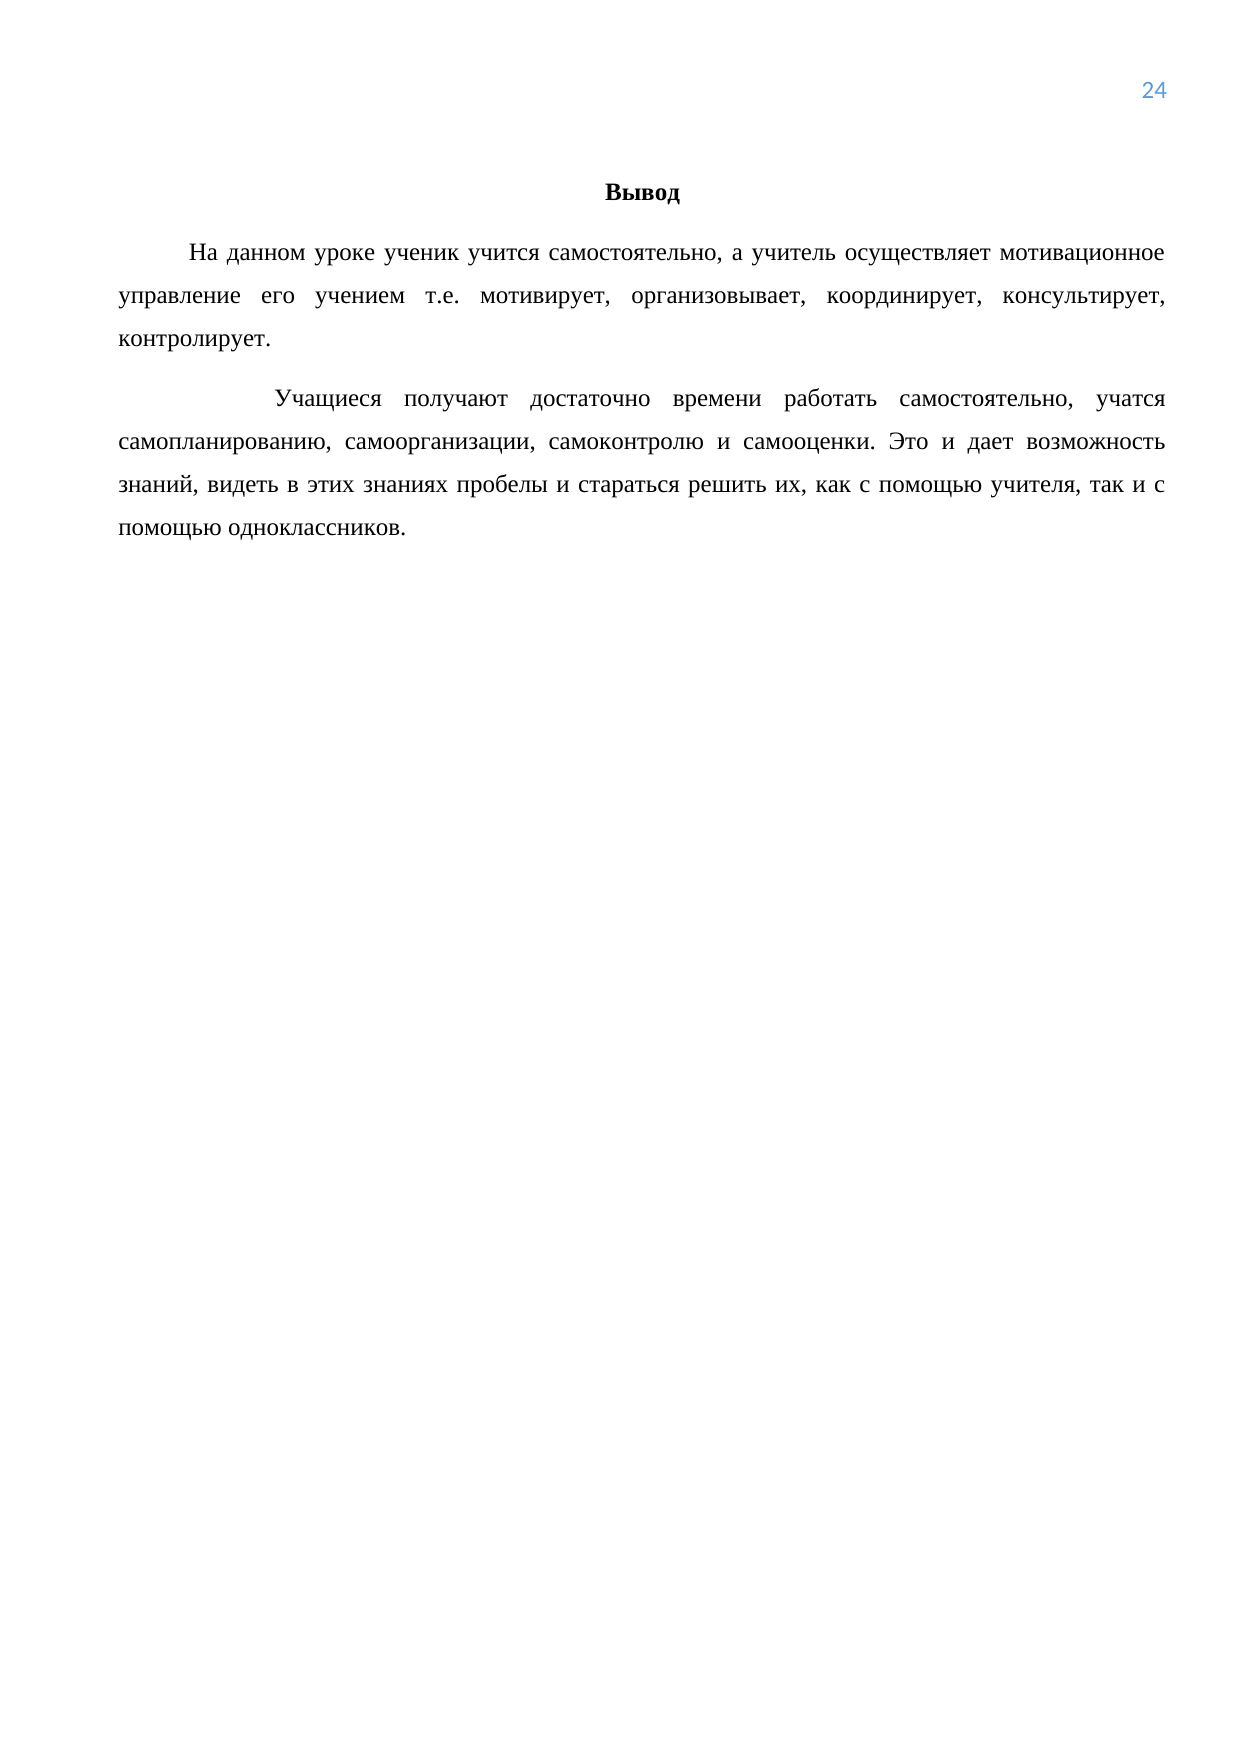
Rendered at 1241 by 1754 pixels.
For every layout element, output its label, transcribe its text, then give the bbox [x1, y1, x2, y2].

text Учащиеся получают достаточно времени работать самостоятельно, учатся самопланированию, самоорганизации, самоконтролю и самооценки. Это и дает возможность знаний, видеть в этих знаниях пробелы и стараться решить их, как с помощью учителя, так и с помощью одноклассников. [118, 383, 1167, 541]
text Вывод [118, 177, 1167, 206]
text На данном уроке ученик учится самостоятельно, а учитель осуществляет мотивационное управление его учением т.е. мотивирует, организовывает, координирует, консультирует, контролирует. [118, 237, 1167, 352]
